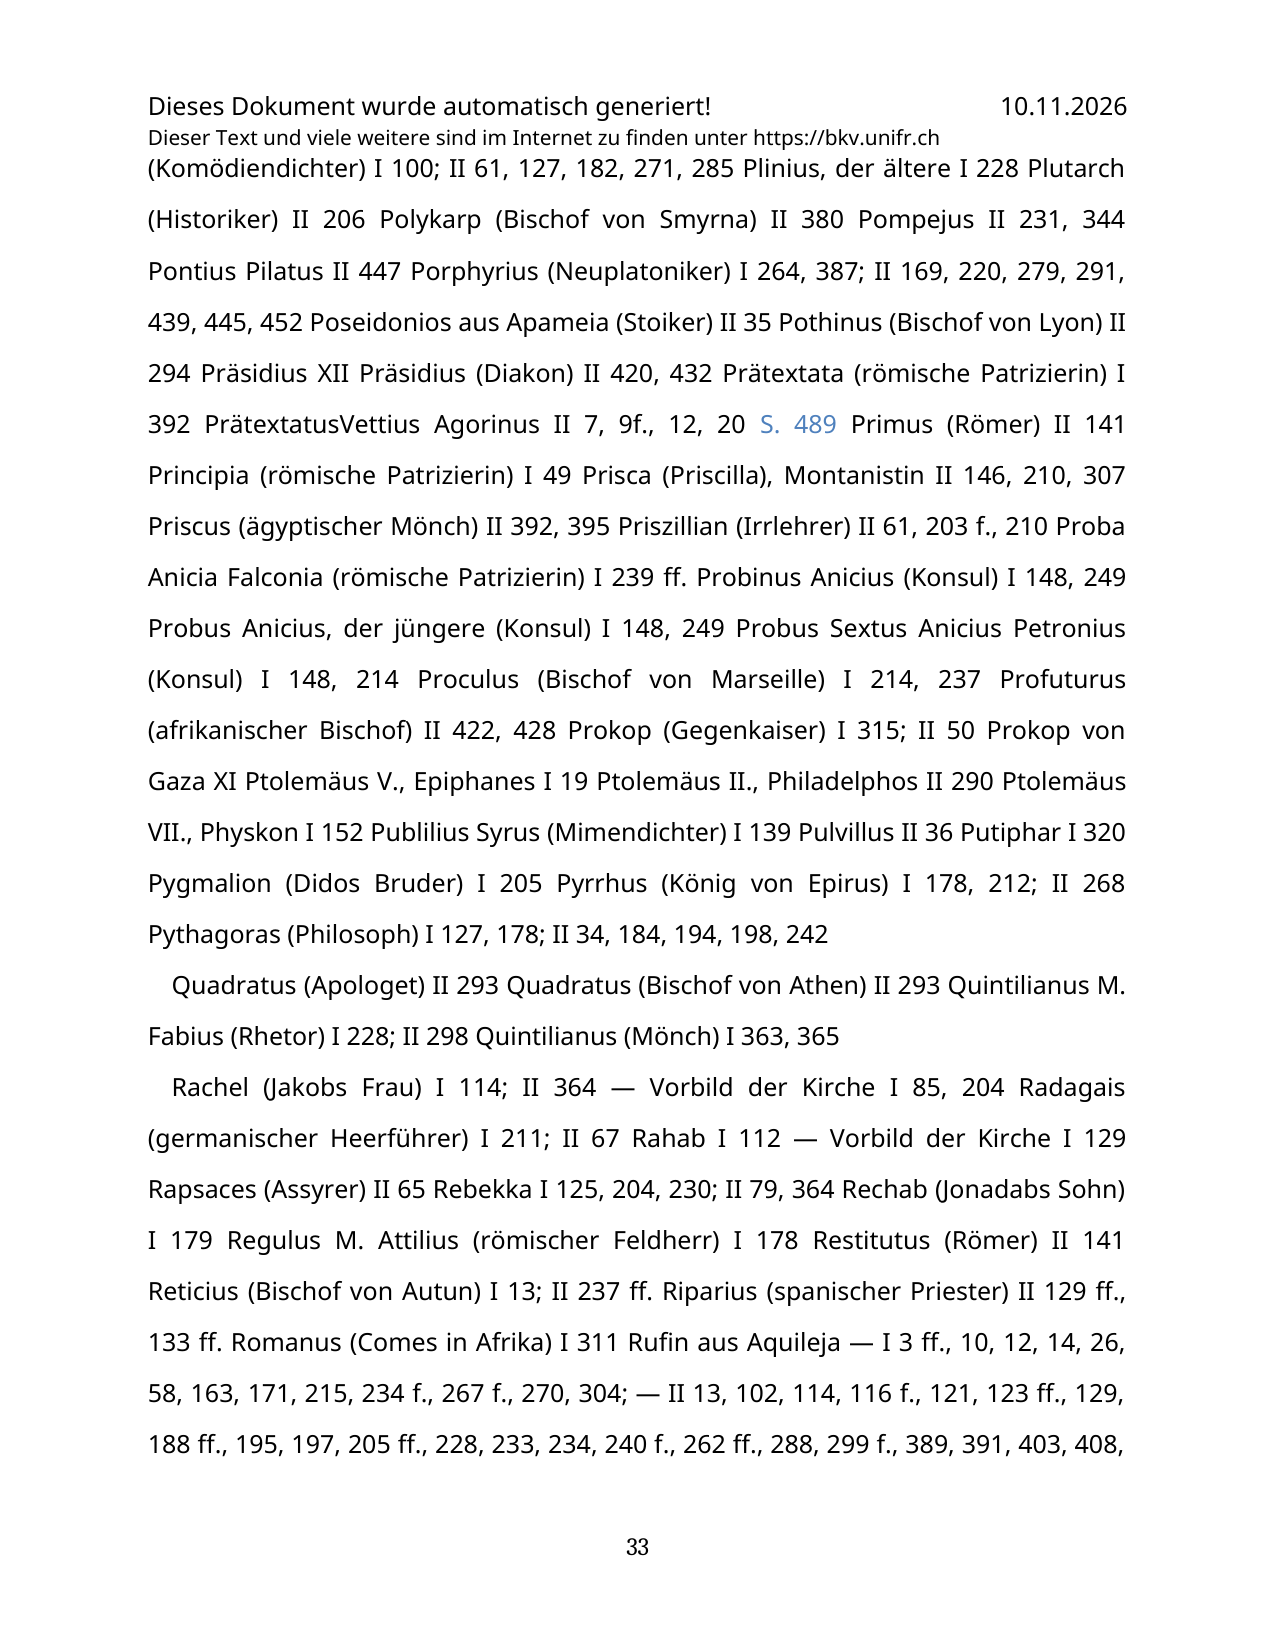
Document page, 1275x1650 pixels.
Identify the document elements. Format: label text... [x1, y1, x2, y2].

text Quadratus (Apologet) II 293 Quadratus (Bischof von Athen) II 293 Quintilianus M. Fabius (Rhetor) I 228; II 298 Quintilianus (Mönch) I 363, 365 [148, 968, 1127, 1053]
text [148, 151, 1127, 951]
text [148, 1070, 1127, 1461]
